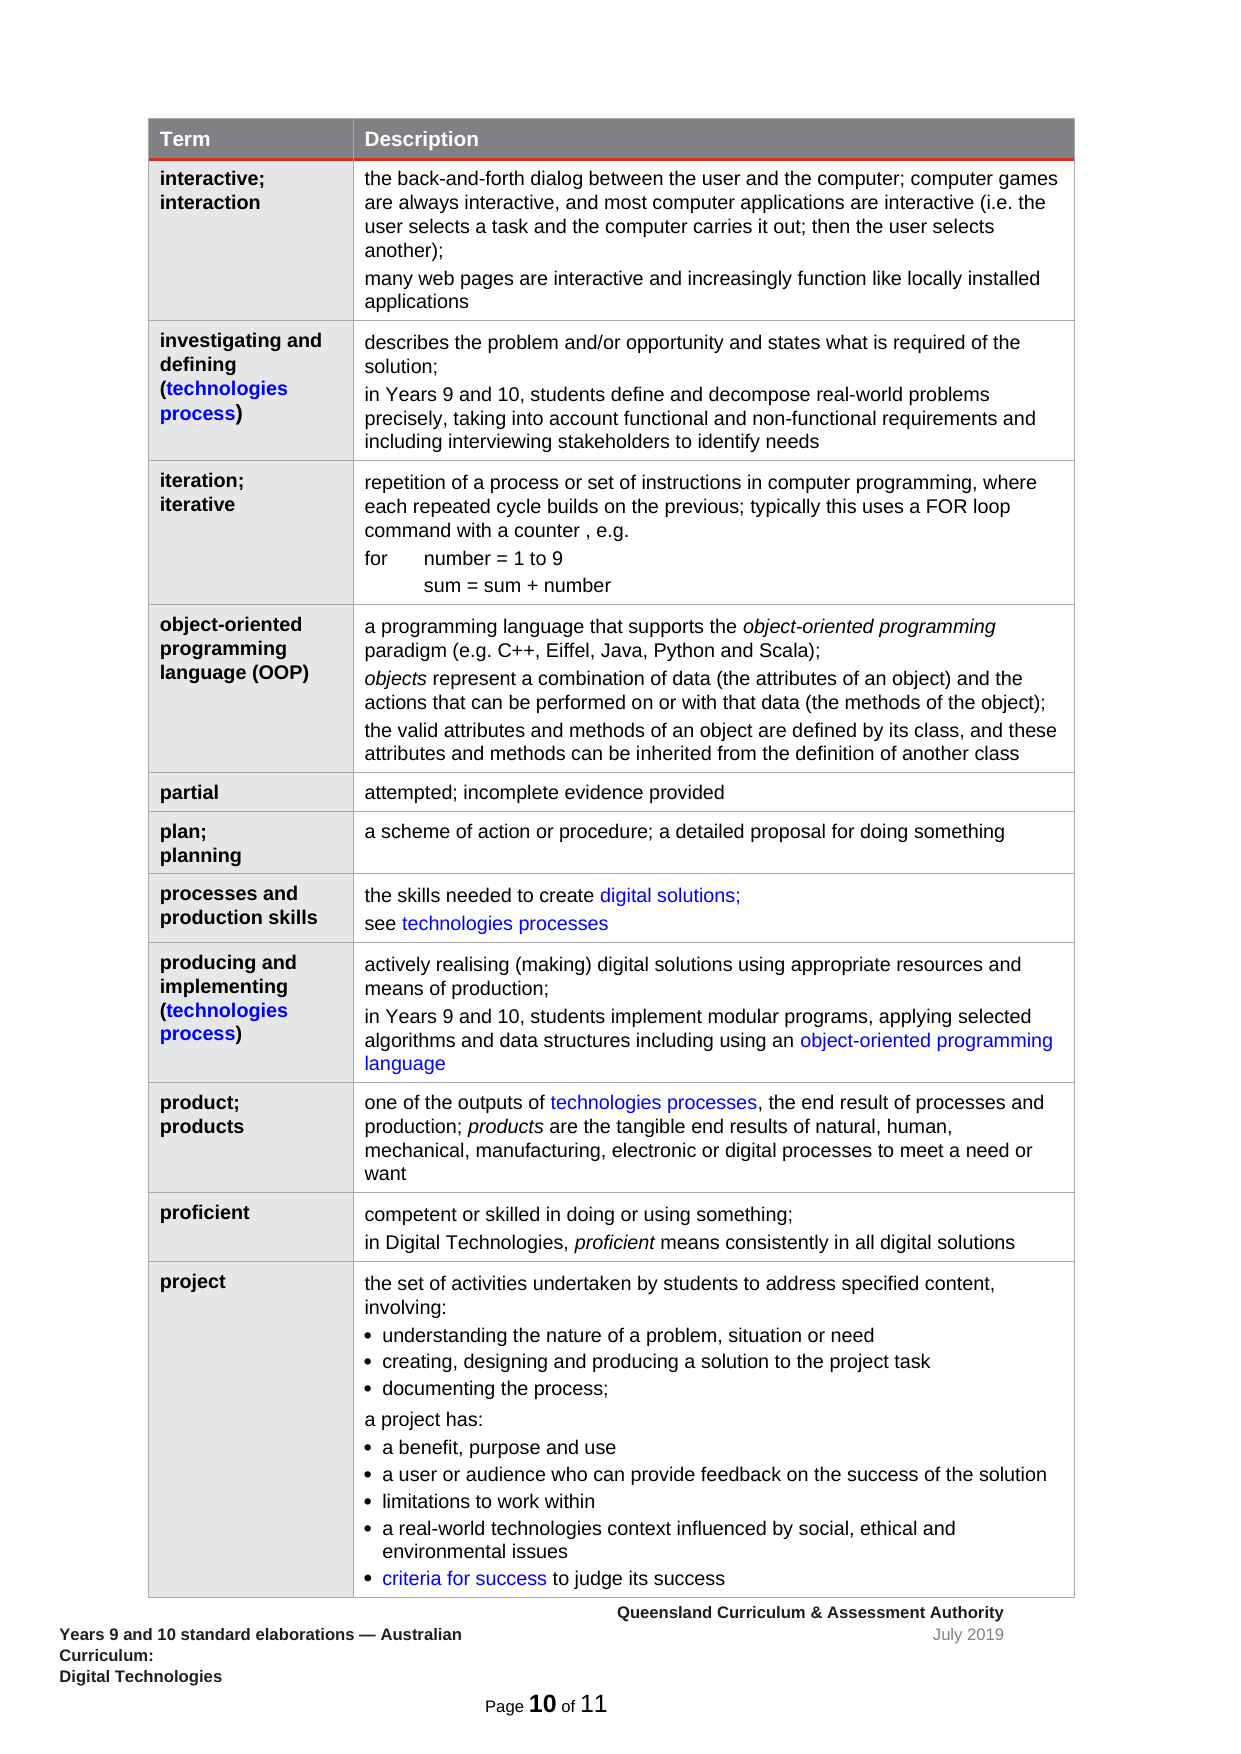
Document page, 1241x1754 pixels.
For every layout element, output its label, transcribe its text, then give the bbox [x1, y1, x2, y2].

table_cell partial [149, 773, 353, 811]
table_cell the back-and-forth dialog between the user and the computer; computer games are always interactive, and most computer applications are interactive (i.e. the user selects a task and the computer carries it out; then the user selects another); many web pages are interactive and increasingly function like locally installed applications [354, 161, 1074, 320]
table_cell iteration; iterative [149, 461, 353, 604]
table_cell actively realising (making) digital solutions using appropriate resources and means of production; in Years 9 and 10, students implement modular programs, applying selected algorithms and data structures including using an object-oriented programming language [354, 943, 1074, 1082]
table_cell one of the outputs of technologies processes, the end result of processes and production; products are the tangible end results of natural, human, mechanical, manufacturing, electronic or digital processes to meet a need or want [354, 1083, 1074, 1192]
table_cell competent or skilled in doing or using something; in Digital Technologies, proficient means consistently in all digital solutions [354, 1193, 1074, 1261]
table_cell proficient [149, 1193, 353, 1261]
table_cell a scheme of action or procedure; a detailed proposal for doing something [354, 812, 1074, 873]
table_cell the set of activities undertaken by students to address specified content, involving: understanding the nature of a problem, situation or need creating, designing and producing a solution to the project task documenting the process; a project has: a benefit, purpose and use a user or audience who can provide feedback on the success of the solution limitations to work within a real-world technologies context influenced by social, ethical and environmental issues criteria for success to judge its success [354, 1262, 1074, 1597]
table_header Description [354, 119, 1074, 158]
table_cell investigating and defining (technologies process) [149, 321, 353, 460]
table_cell producing and implementing (technologies process) [149, 943, 353, 1082]
table_cell interactive; interaction [149, 161, 353, 320]
table_cell the skills needed to create digital solutions; see technologies processes [354, 874, 1074, 942]
table_cell processes and production skills [149, 874, 353, 942]
table_cell plan; planning [149, 812, 353, 873]
table_cell describes the problem and/or opportunity and states what is required of the solution; in Years 9 and 10, students define and decompose real-world problems precisely, taking into account functional and non-functional requirements and including interviewing stakeholders to identify needs [354, 321, 1074, 460]
table_cell repetition of a process or set of instructions in computer programming, where each repeated cycle builds on the previous; typically this uses a FOR loop command with a counter , e.g. for number = 1 to 9 sum = sum + number [354, 461, 1074, 604]
table_cell a programming language that supports the object-oriented programming paradigm (e.g. C++, Eiffel, Java, Python and Scala); objects represent a combination of data (the attributes of an object) and the actions that can be performed on or with that data (the methods of the object); the valid attributes and methods of an object are defined by its class, and these attributes and methods can be inherited from the definition of another class [354, 605, 1074, 772]
table_cell attempted; incomplete evidence provided [354, 773, 1074, 811]
table_header Term [149, 119, 353, 158]
table_cell product; products [149, 1083, 353, 1192]
table_cell project [149, 1262, 353, 1597]
table_cell object-oriented programming language (OOP) [149, 605, 353, 772]
